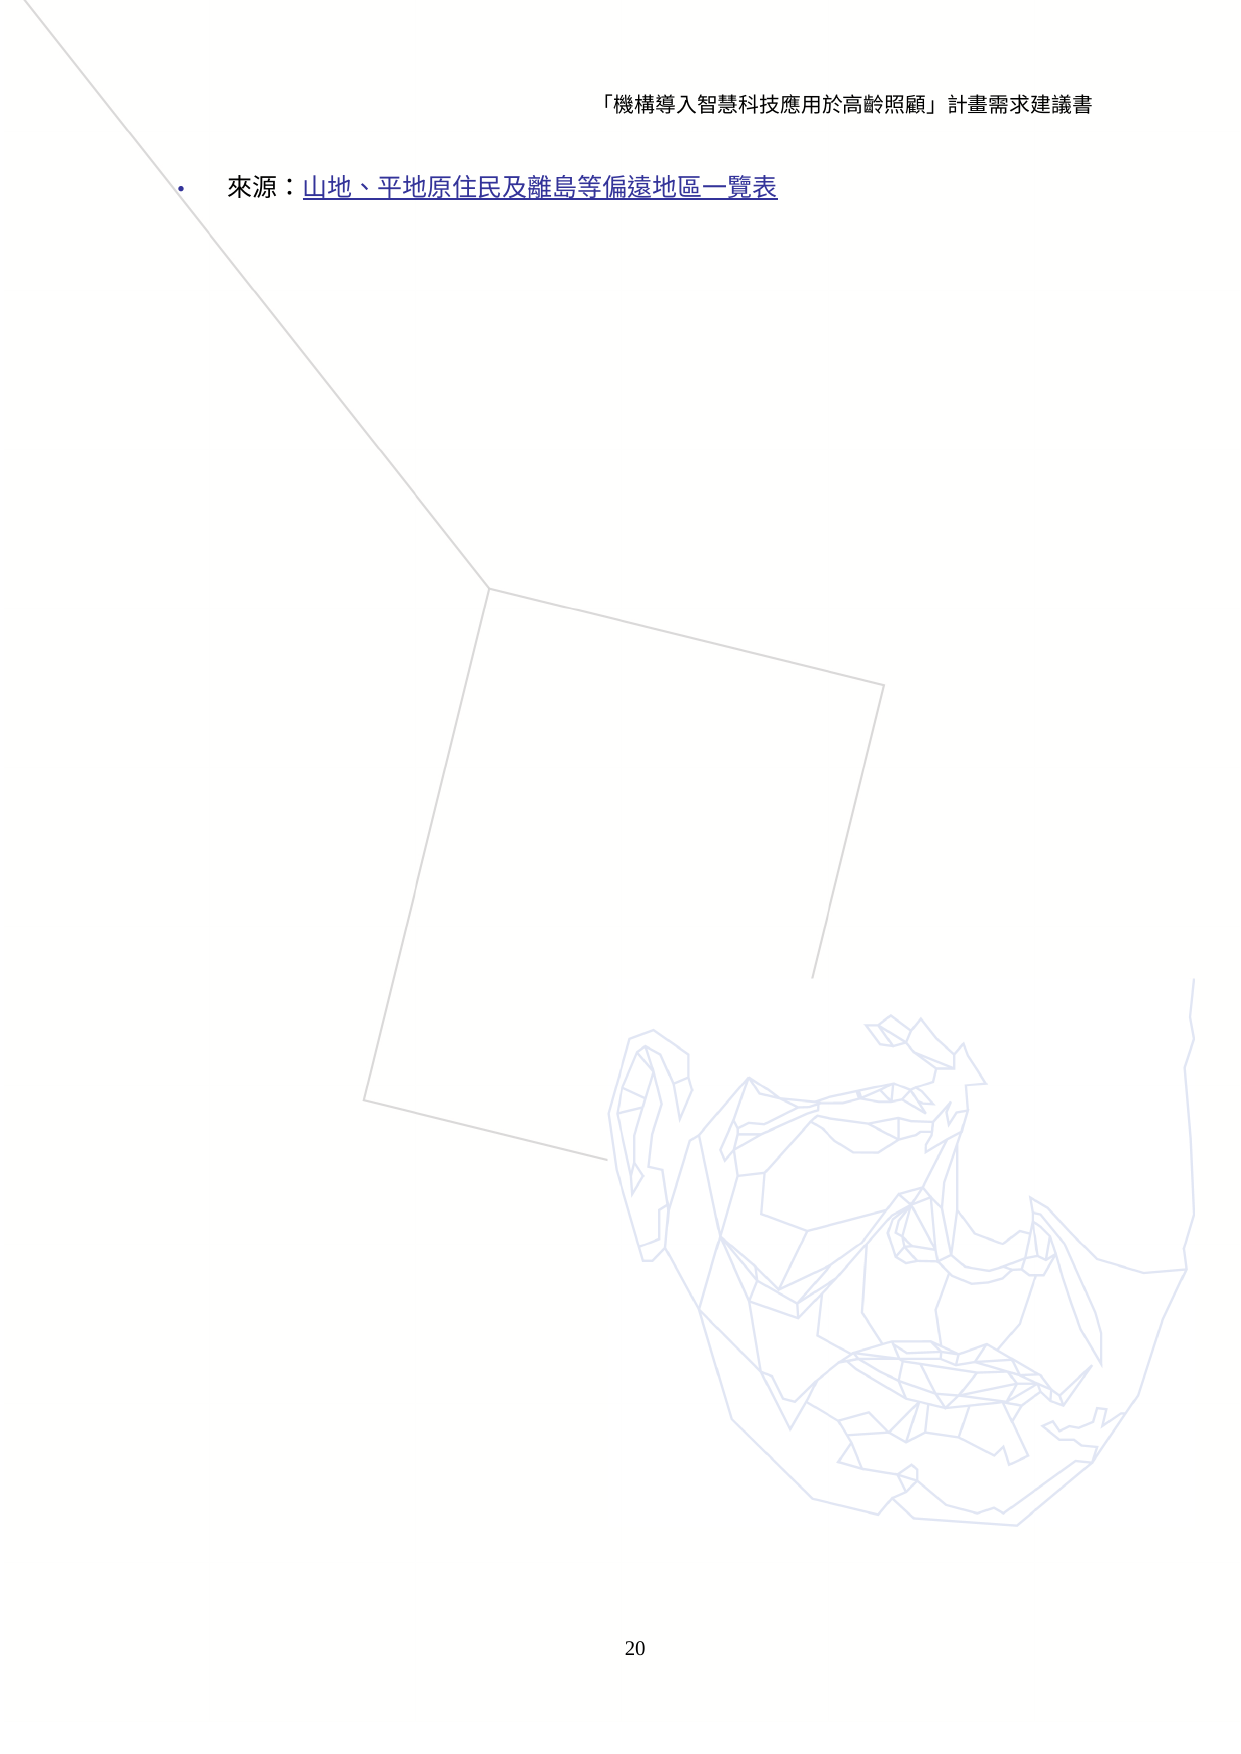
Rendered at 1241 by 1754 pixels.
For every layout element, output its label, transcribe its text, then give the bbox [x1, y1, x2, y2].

picture [3, 0, 1241, 1722]
list 來源：山地、平地原住民及離島等偏遠地區一覽表 [177, 167, 1092, 204]
